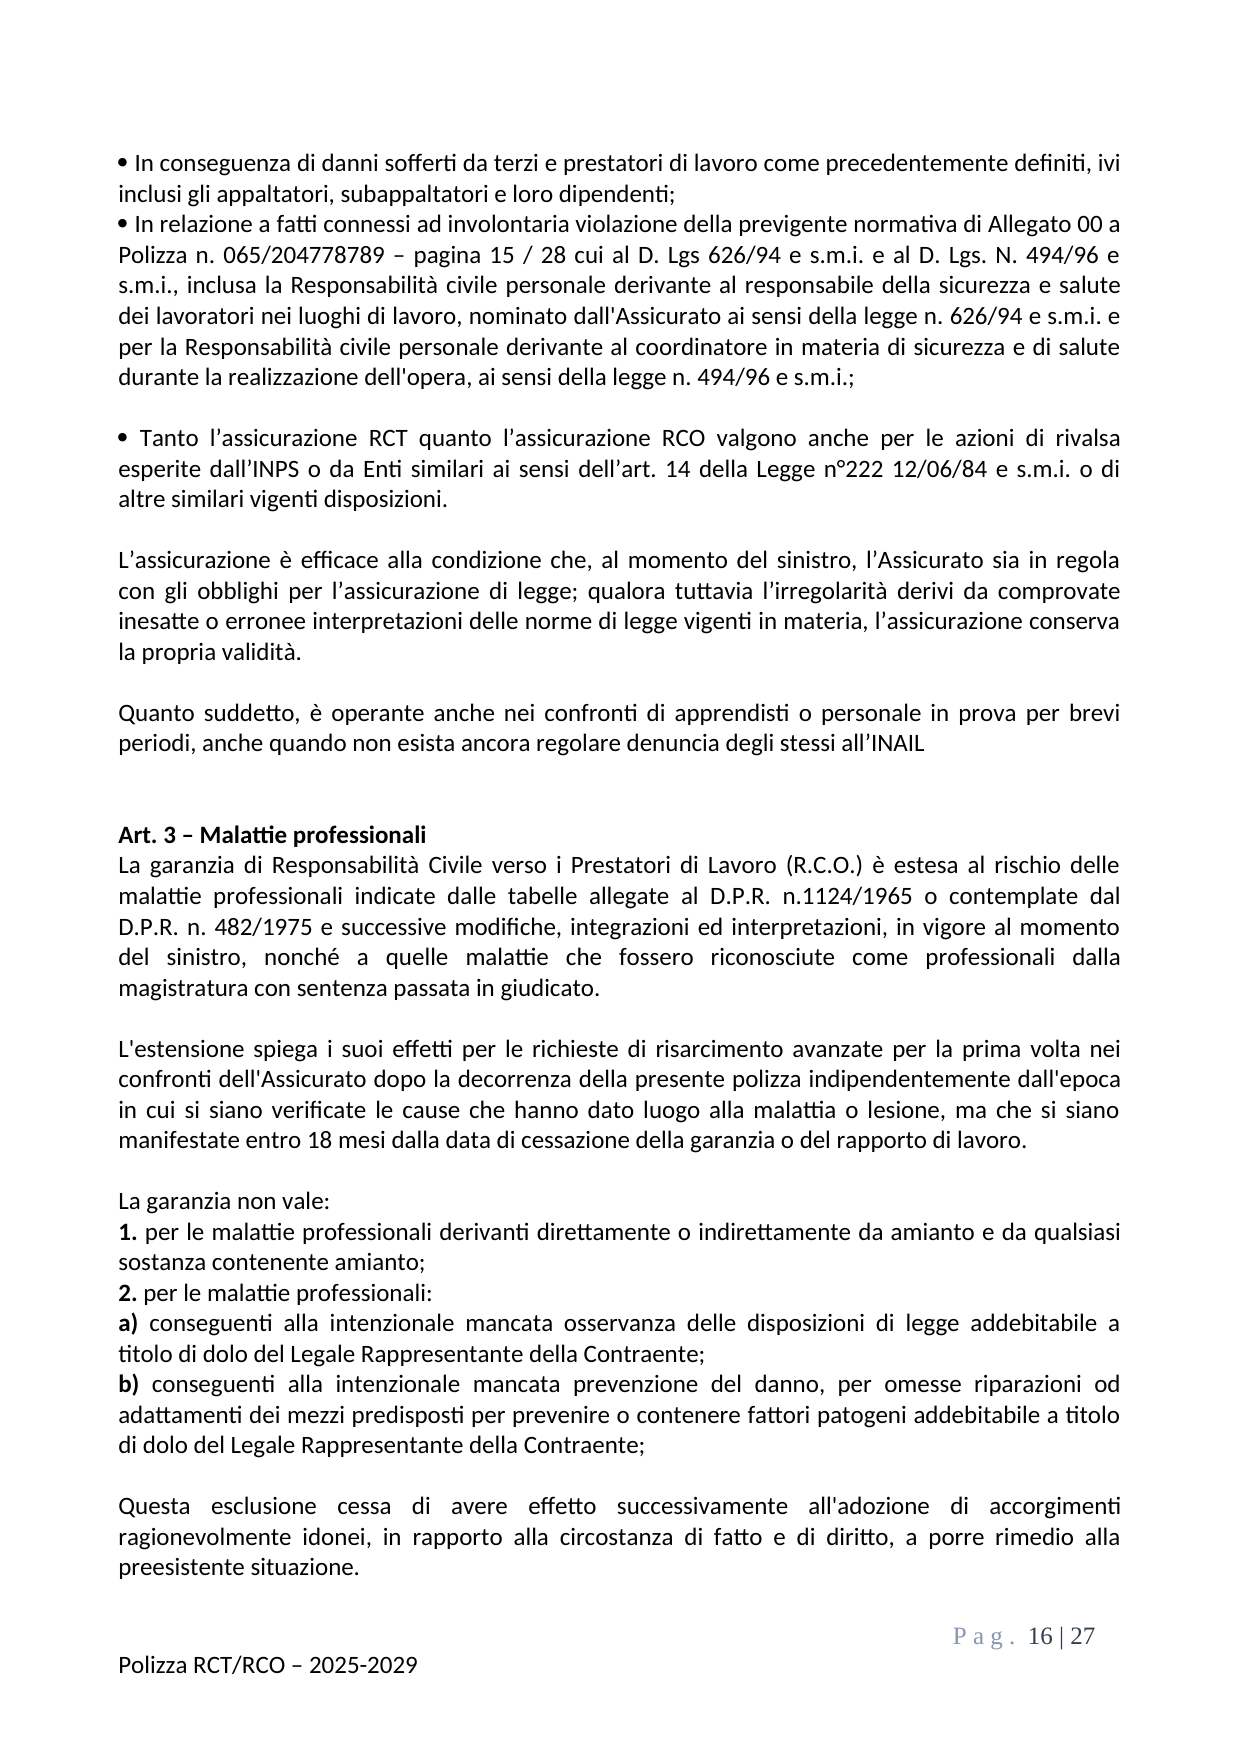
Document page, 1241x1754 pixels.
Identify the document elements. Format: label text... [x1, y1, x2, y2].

text Questa esclusione cessa di avere effetto successivamente all'adozione di accorgimenti ragionevolmente idonei, in rapporto alla circostanza di fatto e di diritto, a porre rimedio alla preesistente situazione. [118, 1491, 1122, 1582]
text L’assicurazione è efficace alla condizione che, al momento del sinistro, l’Assicurato sia in regola con gli obblighi per l’assicurazione di legge; qualora tuttavia l’irregolarità derivi da comprovate inesatte o erronee interpretazioni delle norme di legge vigenti in materia, l’assicurazione conserva la propria validità. [118, 544, 1122, 666]
text a) conseguenti alla intenzionale mancata osservanza delle disposizioni di legge addebitabile a titolo di dolo del Legale Rappresentante della Contraente; [118, 1307, 1122, 1368]
text In relazione a fatti connessi ad involontaria violazione della previgente normativa di Allegato 00 a Polizza n. 065/204778789 – pagina 15 / 28 cui al D. Lgs 626/94 e s.m.i. e al D. Lgs. N. 494/96 e s.m.i., inclusa la Responsabilità civile personale derivante al responsabile della sicurezza e salute dei lavoratori nei luoghi di lavoro, nominato dall'Assicurato ai sensi della legge n. 626/94 e s.m.i. e per la Responsabilità civile personale derivante al coordinatore in materia di sicurezza e di salute durante la realizzazione dell'opera, ai sensi della legge n. 494/96 e s.m.i.; [118, 209, 1122, 392]
text L'estensione spiega i suoi effetti per le richieste di risarcimento avanzate per la prima volta nei confronti dell'Assicurato dopo la decorrenza della presente polizza indipendentemente dall'epoca in cui si siano verificate le cause che hanno dato luogo alla malattia o lesione, ma che si siano manifestate entro 18 mesi dalla data di cessazione della garanzia o del rapporto di lavoro. [118, 1033, 1122, 1155]
text La garanzia non vale: [118, 1185, 1122, 1216]
text La garanzia di Responsabilità Civile verso i Prestatori di Lavoro (R.C.O.) è estesa al rischio delle malattie professionali indicate dalle tabelle allegate al D.P.R. n.1124/1965 o contemplate dal D.P.R. n. 482/1975 e successive modifiche, integrazioni ed interpretazioni, in vigore al momento del sinistro, nonché a quelle malattie che fossero riconosciute come professionali dalla magistratura con sentenza passata in giudicato. [118, 849, 1122, 1002]
text 2. per le malattie professionali: [118, 1277, 1122, 1307]
text Tanto l’assicurazione RCT quanto l’assicurazione RCO valgono anche per le azioni di rivalsa esperite dall’INPS o da Enti similari ai sensi dell’art. 14 della Legge n°222 12/06/84 e s.m.i. o di altre similari vigenti disposizioni. [118, 422, 1122, 514]
text b) conseguenti alla intenzionale mancata prevenzione del danno, per omesse riparazioni od adattamenti dei mezzi predisposti per prevenire o contenere fattori patogeni addebitabile a titolo di dolo del Legale Rappresentante della Contraente; [118, 1368, 1122, 1460]
text In conseguenza di danni sofferti da terzi e prestatori di lavoro come precedentemente definiti, ivi inclusi gli appaltatori, subappaltatori e loro dipendenti; [118, 148, 1122, 209]
text Art. 3 – Malattie professionali [118, 819, 1122, 849]
text 1. per le malattie professionali derivanti direttamente o indirettamente da amianto e da qualsiasi sostanza contenente amianto; [118, 1216, 1122, 1277]
text Quanto suddetto, è operante anche nei confronti di apprendisti o personale in prova per brevi periodi, anche quando non esista ancora regolare denuncia degli stessi all’INAIL [118, 697, 1122, 758]
